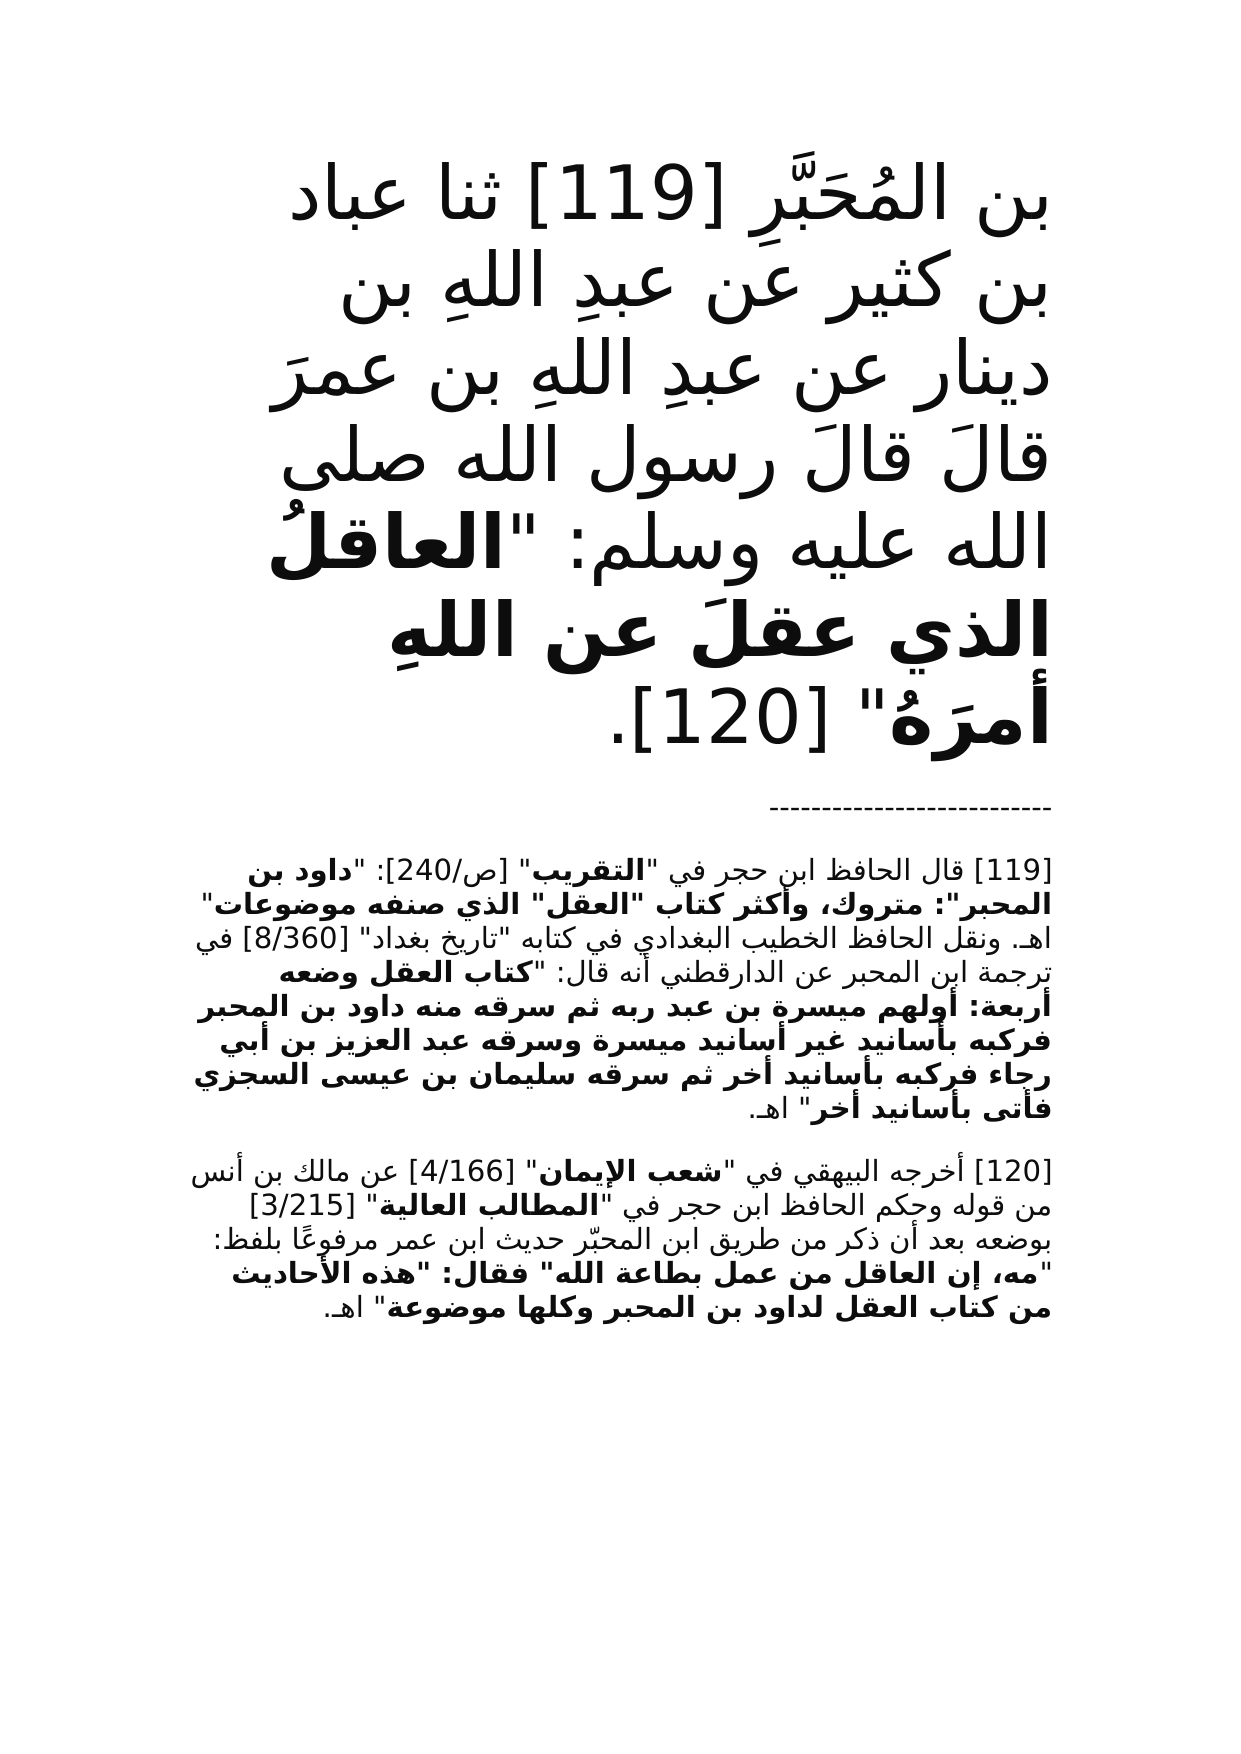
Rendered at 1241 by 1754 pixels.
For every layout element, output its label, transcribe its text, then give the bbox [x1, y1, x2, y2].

text --------------------------- [187, 790, 1053, 824]
text [119] قال الحافظ ابن حجر في "التقريب" [ص/240]: "داود بن المحبر": متروك، وأكثر كتاب "العقل" الذي صنفه موضوعات" اهـ. ونقل الحافظ الخطيب البغدادي في كتابه "تاريخ بغداد" [8/360] في ترجمة ابن المحبر عن الدارقطني أنه قال: "كتاب العقل وضعه أربعة: أولهم ميسرة بن عبد ربه ثم سرقه منه داود بن المحبر فركبه بأسانيد غير أسانيد ميسرة وسرقه عبد العزيز بن أبي رجاء فركبه بأسانيد أخر ثم سرقه سليمان بن عيسى السجزي فأتى بأسانيد أخر" اهـ. [187, 853, 1053, 1125]
text [120] أخرجه البيهقي في "شعب الإيمان" [4/166] عن مالك بن أنس من قوله وحكم الحافظ ابن حجر في "المطالب العالية" [3/215] بوضعه بعد أن ذكر من طريق ابن المحبّر حديث ابن عمر مرفوعًا بلفظ: "مه، إن العاقل من عمل بطاعة الله" فقال: "هذه الأحاديث من كتاب العقل لداود بن المحبر وكلها موضوعة" اهـ. [187, 1154, 1053, 1324]
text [187, 150, 1053, 761]
